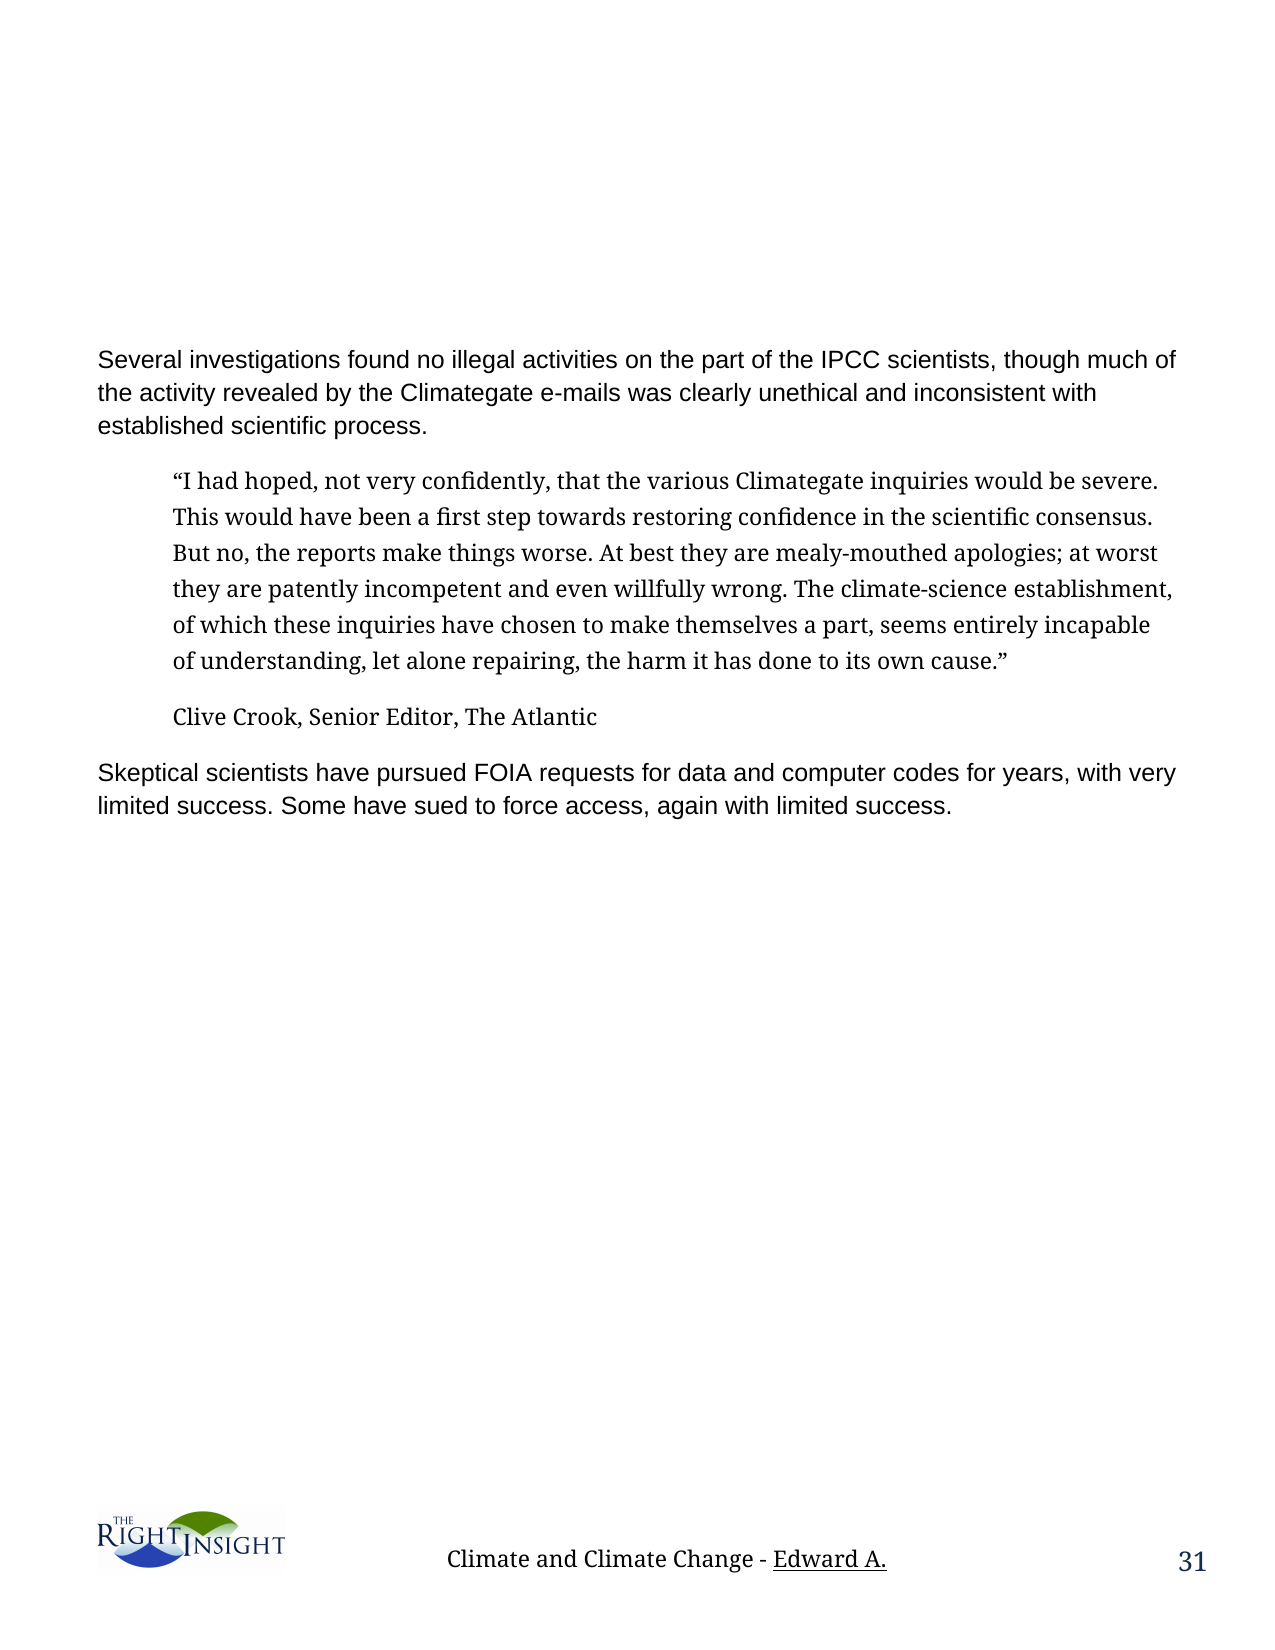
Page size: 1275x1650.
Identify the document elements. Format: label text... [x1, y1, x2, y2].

picture [97, 1504, 285, 1575]
text Several investigations found no illegal activities on the part of the IPCC scientists, though much of the activity revealed by the Climategate e-mails was clearly unethical and inconsistent with established scientific process. [97, 345, 1177, 440]
text “I had hoped, not very confidently, that the various Climategate inquiries would be severe. This would have been a first step towards restoring confidence in the scientific consensus. But no, the reports make things worse. At best they are mealy-mouthed apologies; at worst they are patently incompetent and even willfully wrong. The climate-science establishment, of which these inquiries have chosen to make themselves a part, seems entirely incapable of understanding, let alone repairing, the harm it has done to its own cause.” [172, 465, 1177, 676]
text Skeptical scientists have pursued FOIA requests for data and computer codes for years, with very limited success. Some have sued to force access, again with limited success. [97, 758, 1177, 820]
text Clive Crook, Senior Editor, The Atlantic [172, 701, 1177, 733]
